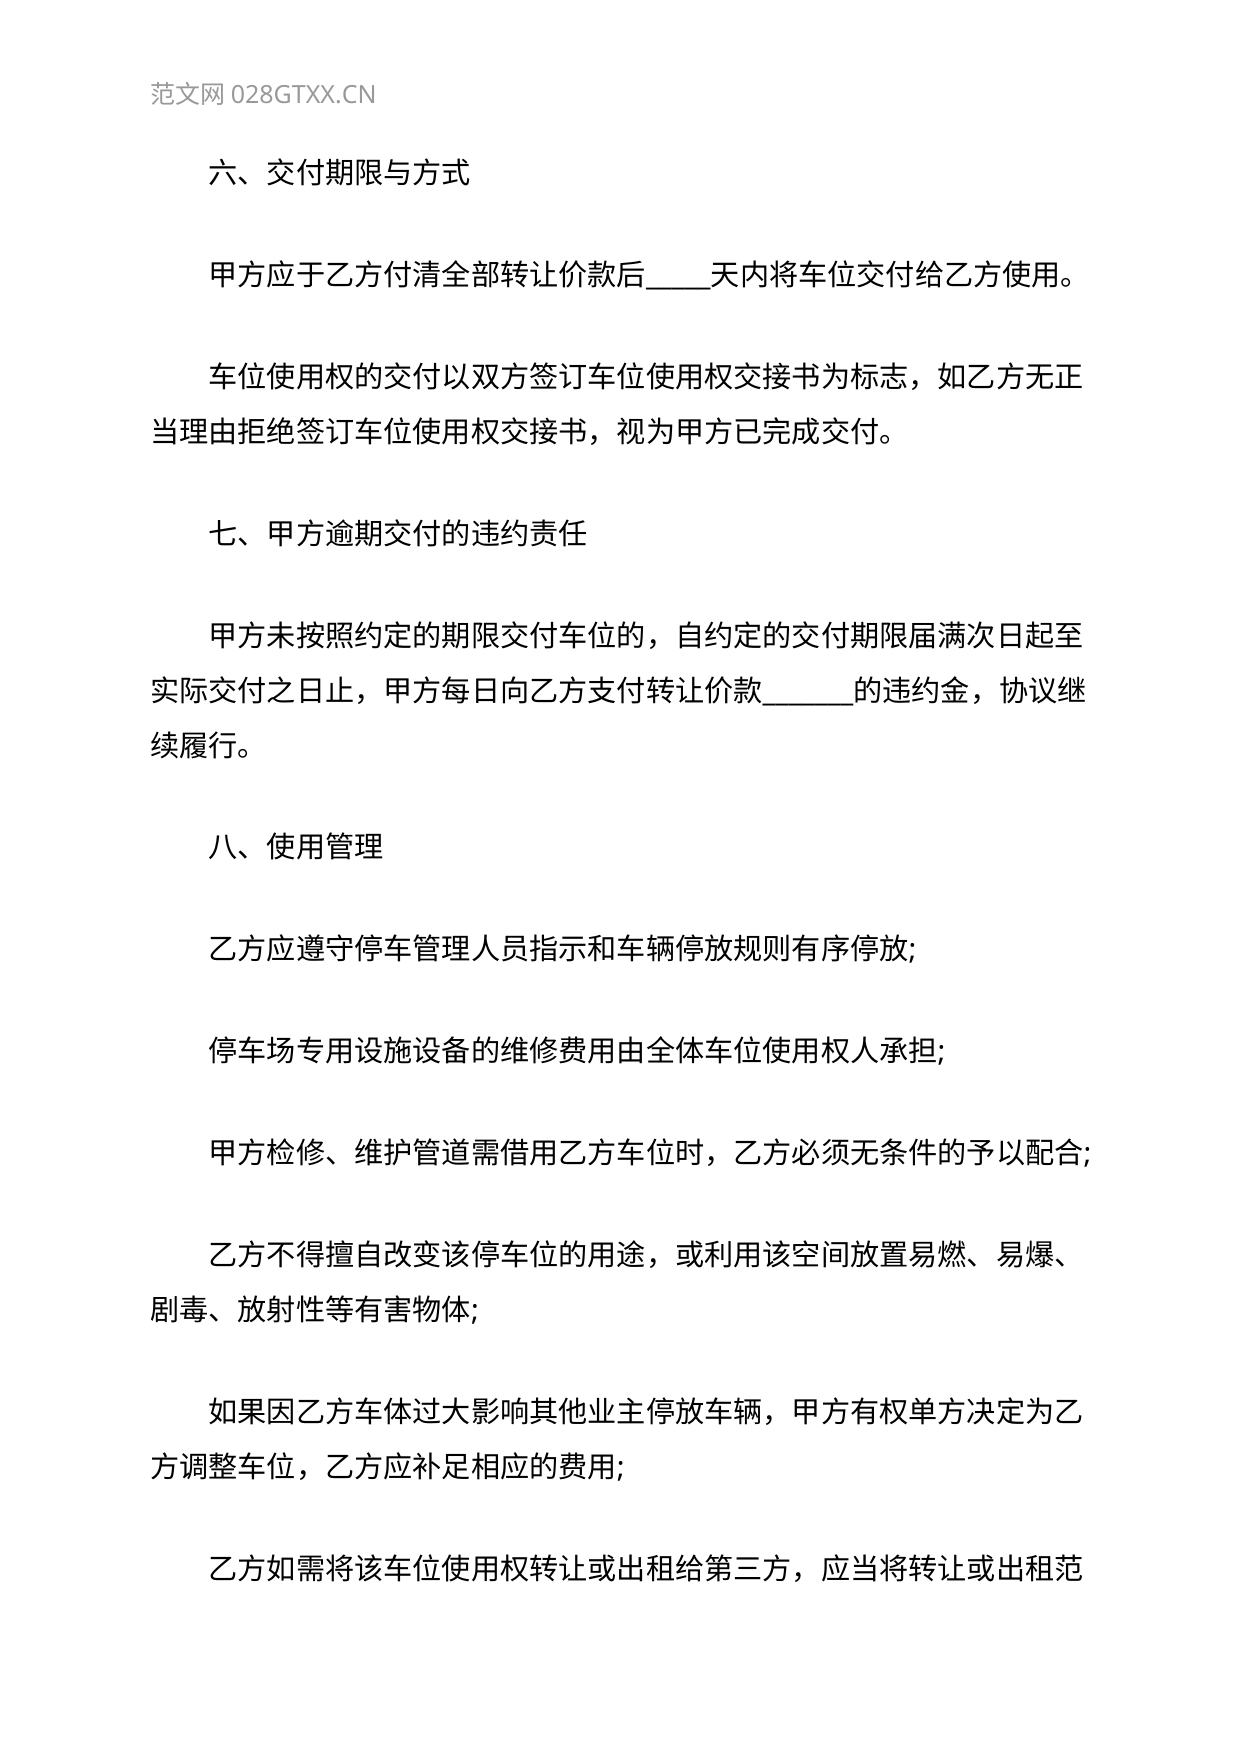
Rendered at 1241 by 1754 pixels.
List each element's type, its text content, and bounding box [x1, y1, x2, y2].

text 六、交付期限与方式 [150, 150, 1090, 192]
text 如果因乙方车体过大影响其他业主停放车辆，甲方有权单方决定为乙方调整车位，乙方应补足相应的费用; [150, 1388, 1090, 1486]
text 乙方应遵守停车管理人员指示和车辆停放规则有序停放; [150, 926, 1090, 968]
text 八、使用管理 [150, 824, 1090, 866]
text 七、甲方逾期交付的违约责任 [150, 510, 1090, 553]
text 乙方不得擅自改变该停车位的用途，或利用该空间放置易燃、易爆、剧毒、放射性等有害物体; [150, 1232, 1090, 1329]
text 甲方未按照约定的期限交付车位的，自约定的交付期限届满次日起至实际交付之日止，甲方每日向乙方支付转让价款_______的违约金，协议继续履行。 [150, 612, 1090, 764]
text 甲方应于乙方付清全部转让价款后_____天内将车位交付给乙方使用。 [150, 252, 1090, 294]
text 车位使用权的交付以双方签订车位使用权交接书为标志，如乙方无正当理由拒绝签订车位使用权交接书，视为甲方已完成交付。 [150, 354, 1090, 451]
text 甲方检修、维护管道需借用乙方车位时，乙方必须无条件的予以配合; [150, 1129, 1090, 1172]
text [150, 1545, 1090, 1588]
text 停车场专用设施设备的维修费用由全体车位使用权人承担; [150, 1028, 1090, 1070]
